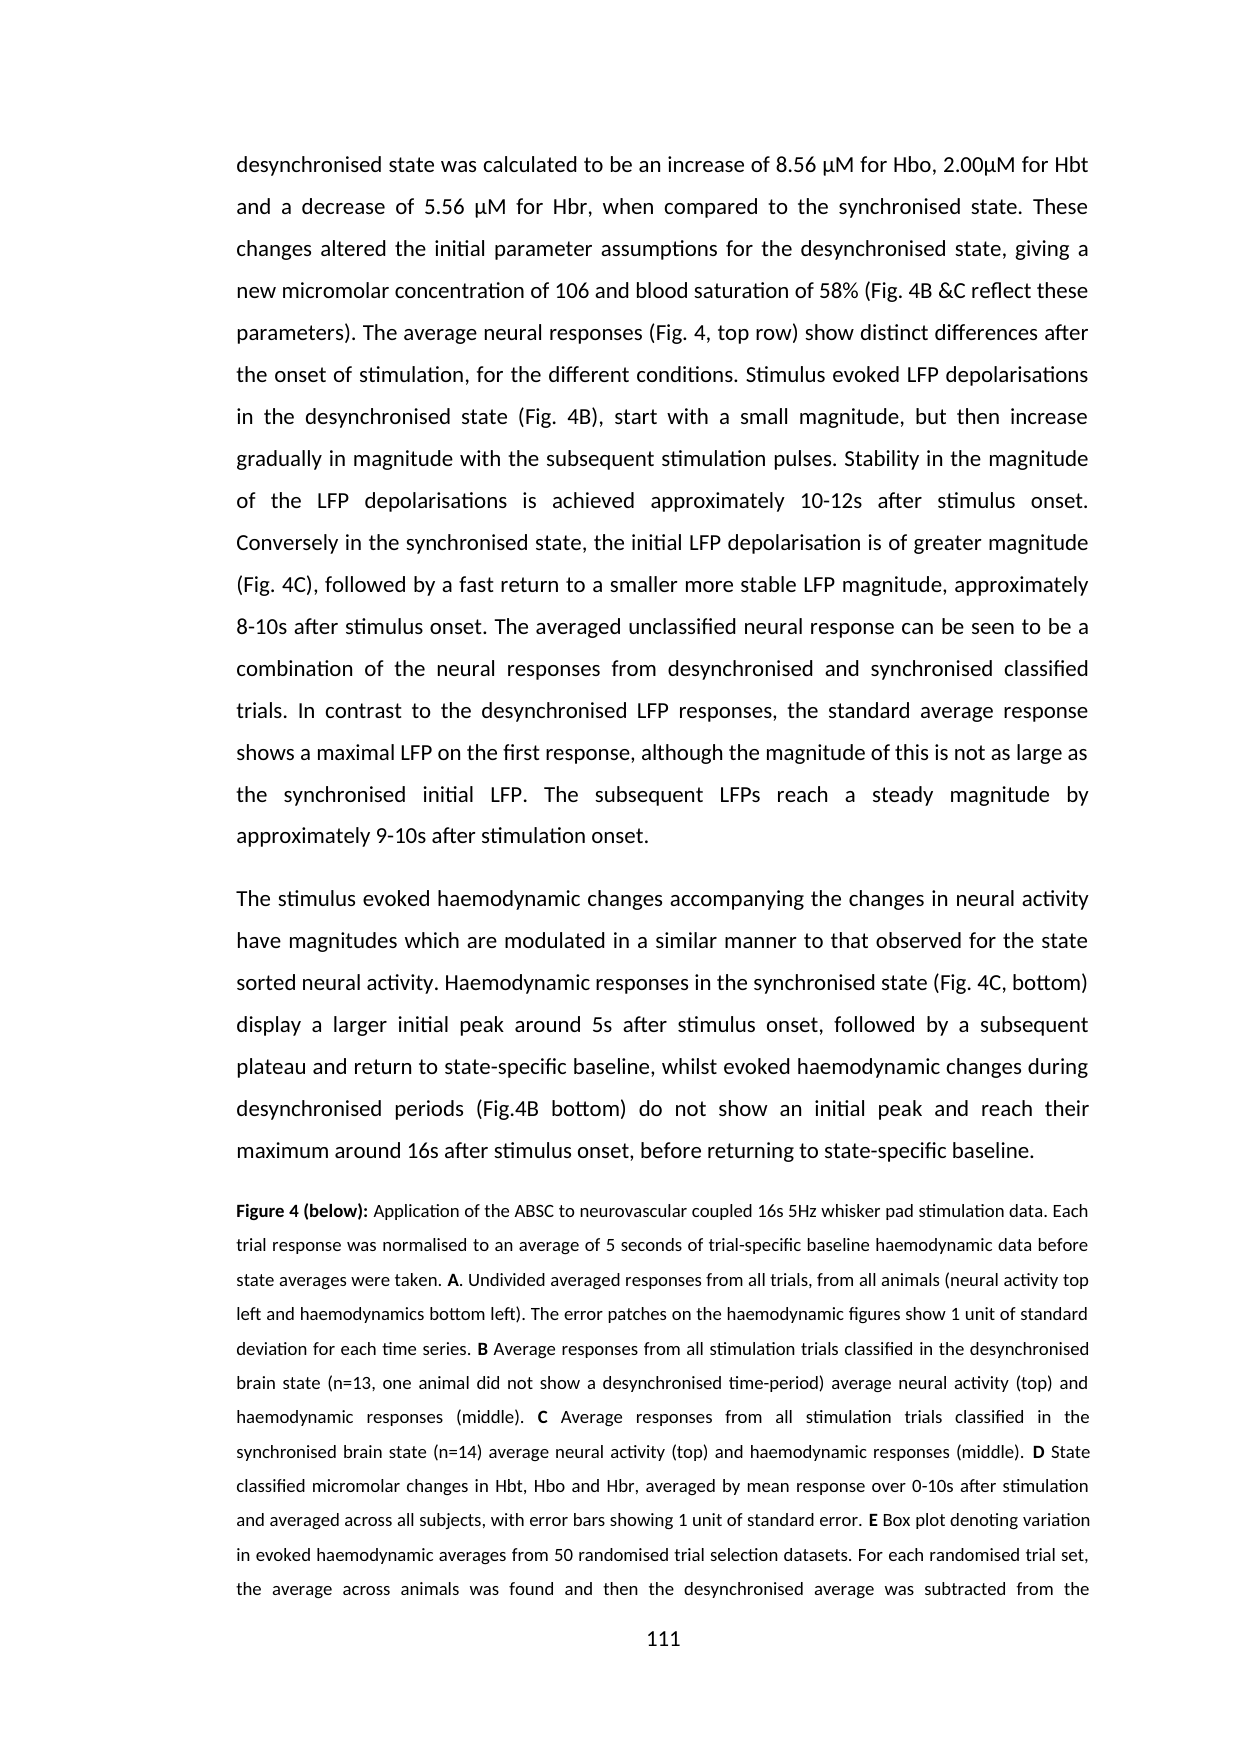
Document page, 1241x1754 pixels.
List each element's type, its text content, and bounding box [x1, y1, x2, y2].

text The stimulus evoked haemodynamic changes accompanying the changes in neural activity have magnitudes which are modulated in a similar manner to that observed for the state sorted neural activity. Haemodynamic responses in the synchronised state (Fig. 4C, bottom) display a larger initial peak around 5s after stimulus onset, followed by a subsequent plateau and return to state-specific baseline, whilst evoked haemodynamic changes during desynchronised periods (Fig.4B bottom) do not show an initial peak and reach their maximum around 16s after stimulus onset, before returning to state-specific baseline. [236, 884, 1090, 1164]
